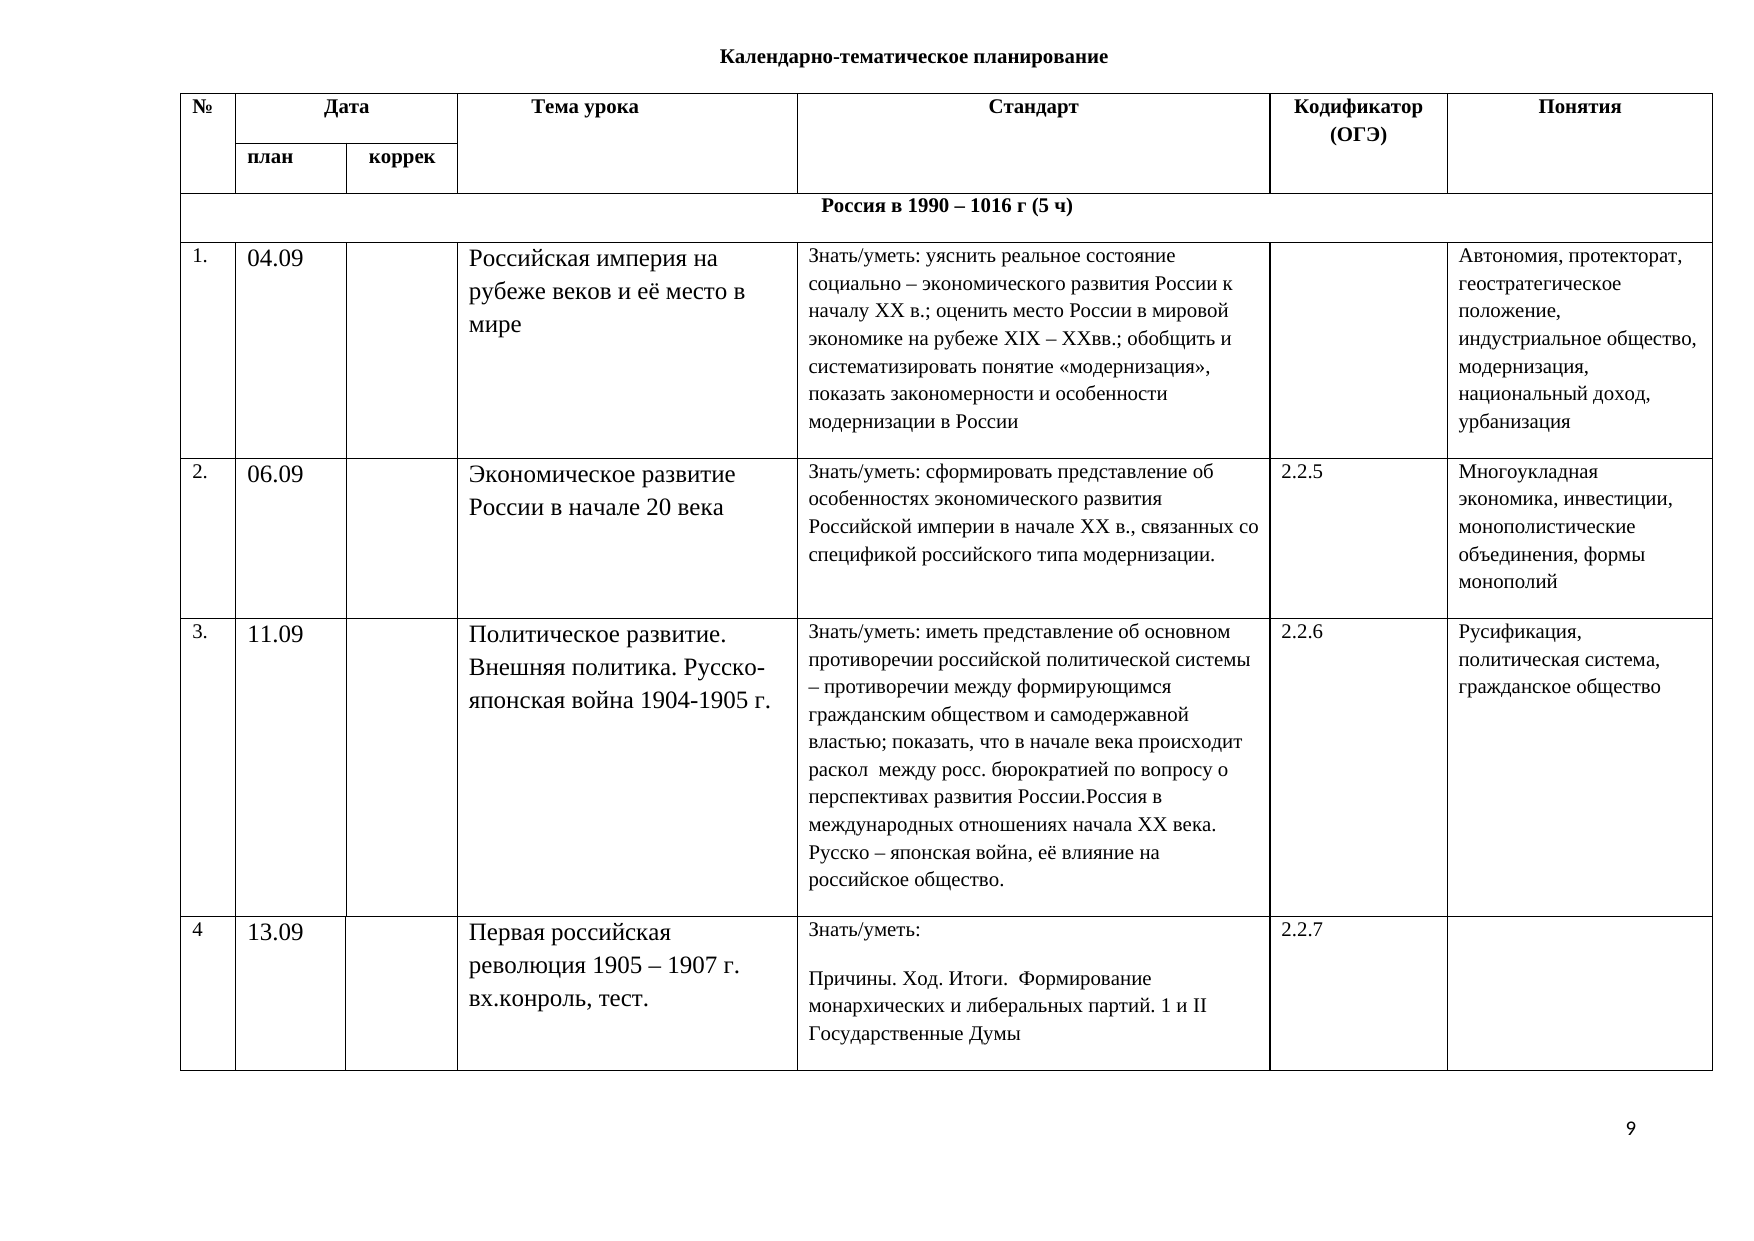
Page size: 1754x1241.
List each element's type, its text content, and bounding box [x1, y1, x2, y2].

table_cell [347, 459, 457, 618]
table_cell Политическое развитие. Внешняя политика. Русско- японская война 1904-1905 г. [458, 619, 797, 916]
table_cell [347, 619, 457, 916]
table_cell 06.09 [236, 459, 346, 618]
table_header Понятия [1448, 94, 1712, 192]
table_header Кодификатор (ОГЭ) [1271, 94, 1447, 192]
table_cell Русификация, политическая система, гражданское общество [1448, 619, 1712, 916]
table_cell 2.2.7 [1271, 917, 1447, 1069]
table_cell Автономия, протекторат, геостратегическое положение, индустриальное общество, модернизация, национальный доход, урбанизация [1448, 243, 1712, 458]
table_cell 2.2.5 [1271, 459, 1447, 618]
table_cell коррек [347, 144, 457, 192]
table_cell 4 [181, 917, 235, 1069]
table_cell Многоукладная экономика, инвестиции, монополистические объединения, формы монополий [1448, 459, 1712, 618]
table_cell 3. [181, 619, 235, 916]
table_header Тема урока [458, 94, 797, 192]
table_cell 04.09 [236, 243, 346, 458]
table_cell Первая российская революция 1905 – 1907 г. вх.конроль, тест. [458, 917, 797, 1069]
table_cell 11.09 [236, 619, 346, 916]
table_cell Знать/уметь: Причины. Ход. Итоги. Формирование монархических и либеральных партий. 1 и II Государственные Думы [798, 917, 1269, 1069]
table_cell [347, 243, 457, 458]
table_cell план [236, 144, 346, 192]
table_cell [1271, 243, 1447, 458]
table_cell 2. [181, 459, 235, 618]
table_cell 13.09 [236, 917, 345, 1069]
table_cell [346, 917, 457, 1069]
text Календарно-тематическое планирование [192, 44, 1636, 68]
table_cell Знать/уметь: сформировать представление об особенностях экономического развития Российской империи в начале XX в., связанных со спецификой российского типа модернизации. [798, 459, 1269, 618]
table_cell 2.2.6 [1271, 619, 1447, 916]
table_cell Экономическое развитие России в начале 20 века [458, 459, 797, 618]
table_header № [181, 94, 235, 192]
table_header Стандарт [798, 94, 1269, 192]
table_header Дата [236, 94, 457, 143]
table_cell [1448, 917, 1712, 1069]
table_cell Российская империя на рубеже веков и её место в мире [458, 243, 797, 458]
table_cell Знать/уметь: уяснить реальное состояние социально – экономического развития России к началу XX в.; оценить место России в мировой экономике на рубеже XIX – XXвв.; обобщить и систематизировать понятие «модернизация», показать закономерности и особенности модернизации в России [798, 243, 1269, 458]
table_cell 1. [181, 243, 235, 458]
table_cell Знать/уметь: иметь представление об основном противоречии российской политической системы – противоречии между формирующимся гражданским обществом и самодержавной властью; показать, что в начале века происходит раскол между росс. бюрократией по вопросу о перспективах развития России.Россия в международных отношениях начала XX века. Русско – японская война, её влияние на российское общество. [798, 619, 1269, 916]
table_cell Россия в 1990 – 1016 г (5 ч) [181, 194, 1712, 242]
